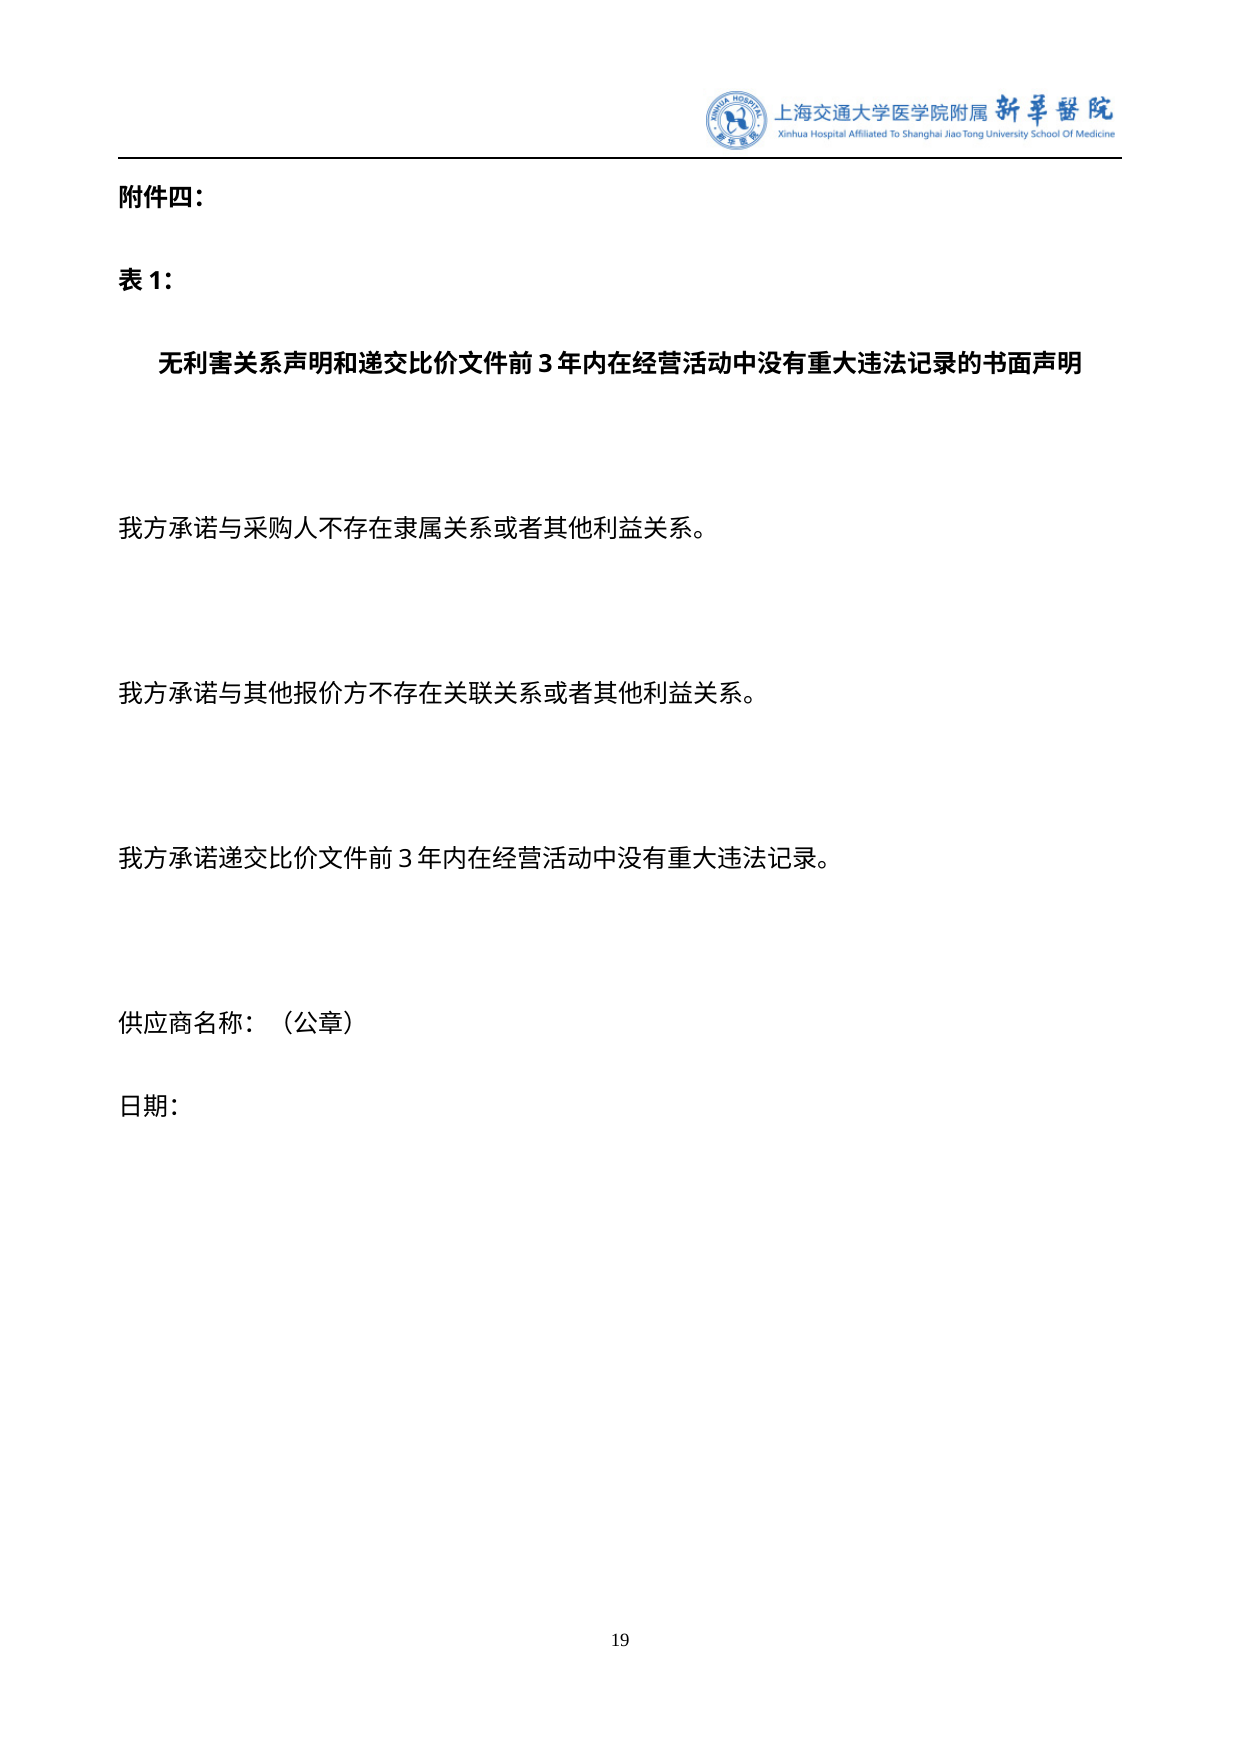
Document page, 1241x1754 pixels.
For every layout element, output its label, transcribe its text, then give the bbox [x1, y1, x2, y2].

text 我方承诺递交比价文件前3年内在经营活动中没有重大违法记录。 [118, 824, 1122, 889]
text 供应商名称：（公章） [118, 989, 1122, 1054]
text 无利害关系声明和递交比价文件前3年内在经营活动中没有重大违法记录的书面声明 [118, 329, 1122, 394]
picture [702, 88, 1123, 156]
text 日期： [118, 1072, 1122, 1137]
text 我方承诺与采购人不存在隶属关系或者其他利益关系。 [118, 494, 1122, 559]
text 附件四： [118, 163, 1122, 228]
text 表1： [118, 246, 1122, 311]
text 我方承诺与其他报价方不存在关联关系或者其他利益关系。 [118, 659, 1122, 724]
